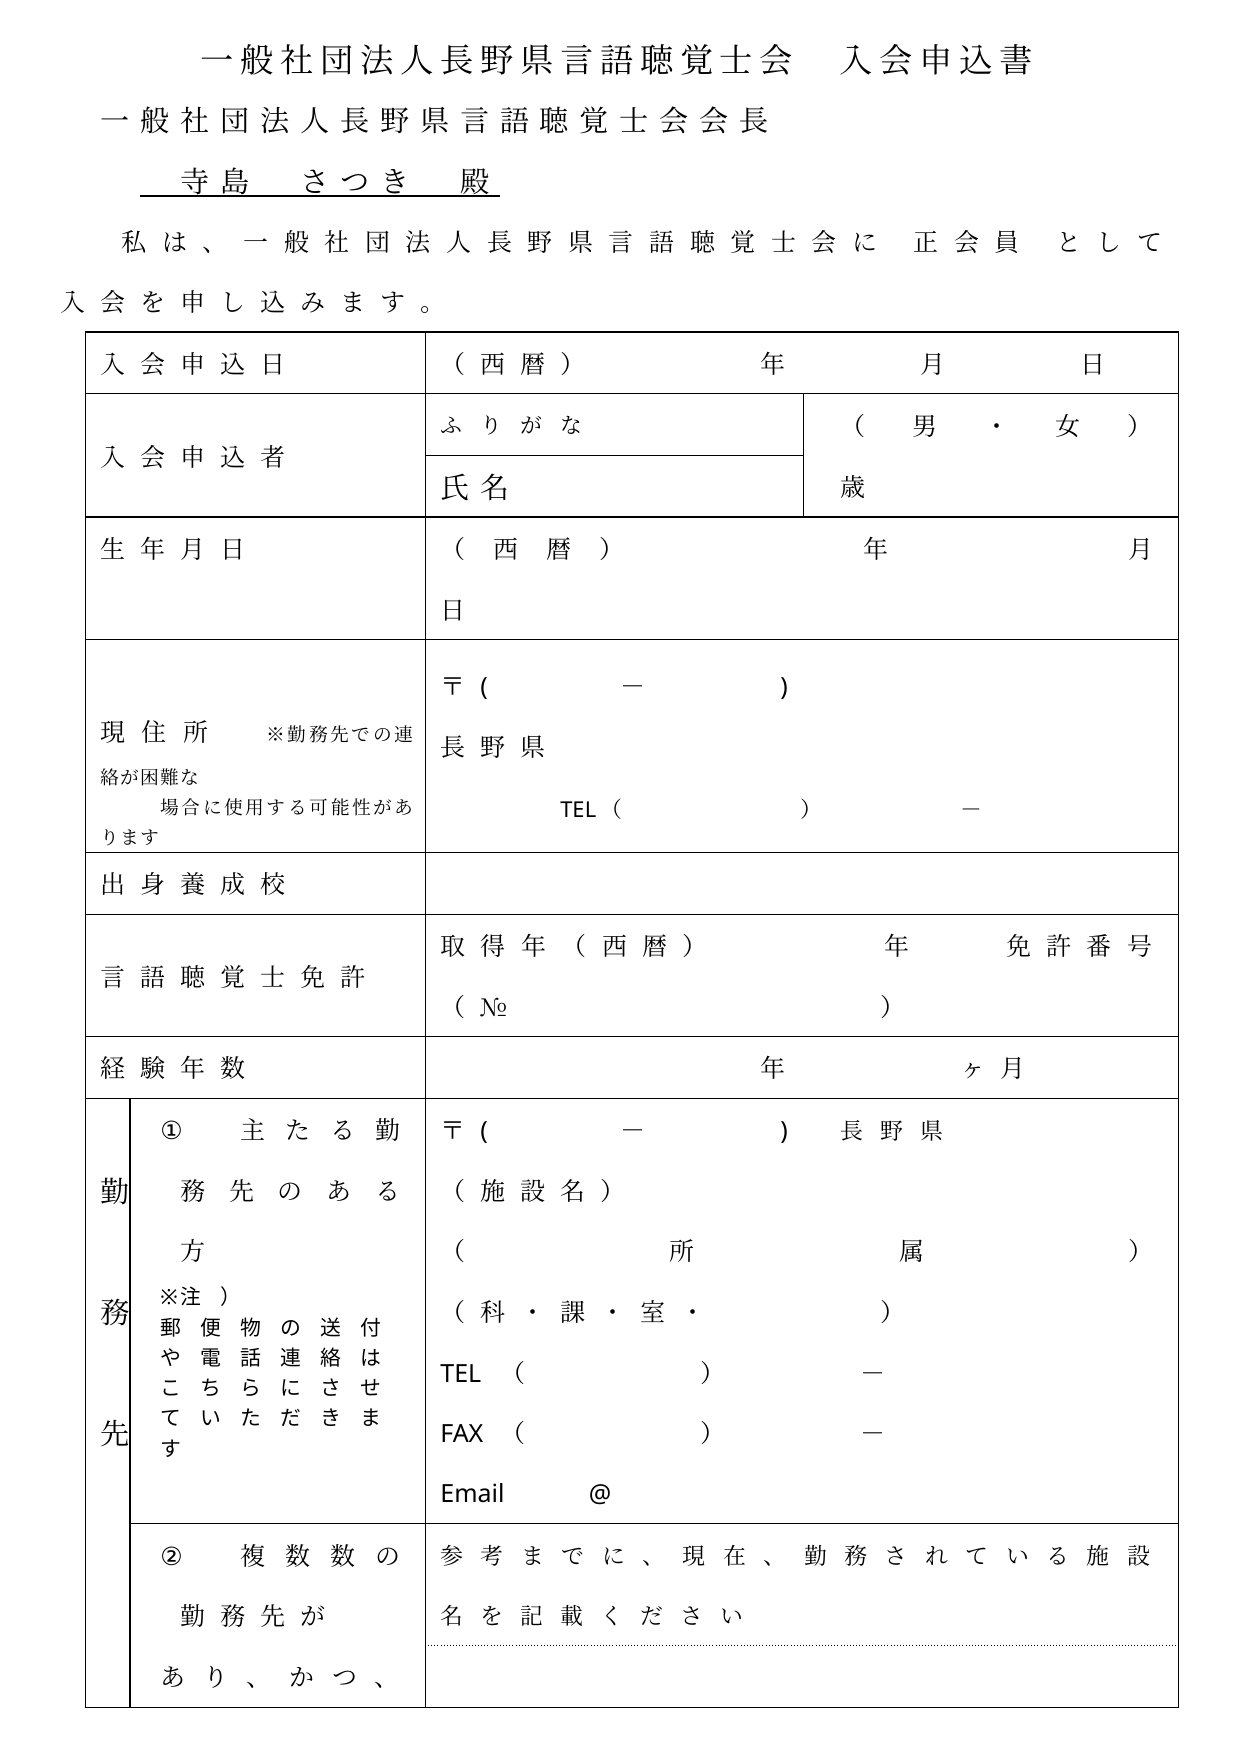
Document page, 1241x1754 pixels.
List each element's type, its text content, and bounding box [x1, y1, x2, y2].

text 一般社団法人長野県言語聴覚士会 入会申込書 [60, 28, 1180, 89]
table_cell 〒( － ) 長野県 （施設名） （所属） （科・課・室・ ） TEL（ ） － FAX（ ） － Email @ [426, 1099, 1178, 1523]
table_cell 勤 務 先 [86, 1099, 129, 1707]
table_cell 取得年（西暦） 年 免許番号（№ ） [426, 915, 1178, 1036]
table_cell （西暦） 年 月 日 [426, 518, 1178, 639]
table_cell 複数数の勤務先が あり、かつ、どの勤務先にも籍が無い方、又は休業中の方 [131, 1524, 425, 1707]
table_cell 言語聴覚士免許 [86, 915, 425, 1036]
text 一般社団法人長野県言語聴覚士会会長 [60, 89, 1180, 149]
table_header 入会申込日 [86, 333, 425, 393]
table_cell 〒( － ) 長野県 TEL（ ） － [426, 640, 1178, 852]
table_cell 現住所 ※勤務先での連絡が困難な 場合に使用する可能性があります [86, 640, 425, 852]
table_cell 経験年数 [86, 1037, 425, 1097]
table_cell 入会申込者 [86, 394, 425, 516]
table_cell [426, 853, 1178, 913]
table_cell （ 男 ・ 女 ） 歳 [804, 394, 1178, 516]
table_cell 年 ヶ月 [426, 1037, 1178, 1097]
table_cell 氏名 [426, 456, 803, 516]
table_cell 主たる勤務先のある方 ※注） 郵便物の送付や電話連絡は こちらにさせていただきます [131, 1099, 425, 1523]
text 私は、一般社団法人長野県言語聴覚士会に 正会員 として入会を申し込みます。 [60, 210, 1180, 331]
text 寺島 さつき 殿 [60, 149, 1180, 210]
table_cell ふりがな [426, 394, 803, 455]
table_cell 参考までに、現在、勤務されている施設名を記載ください [426, 1524, 1178, 1645]
table_cell 生年月日 [86, 518, 425, 639]
table_header （西暦） 年 月 日 [426, 333, 1178, 393]
table_cell 出身養成校 [86, 853, 425, 913]
table_cell [426, 1645, 1178, 1707]
